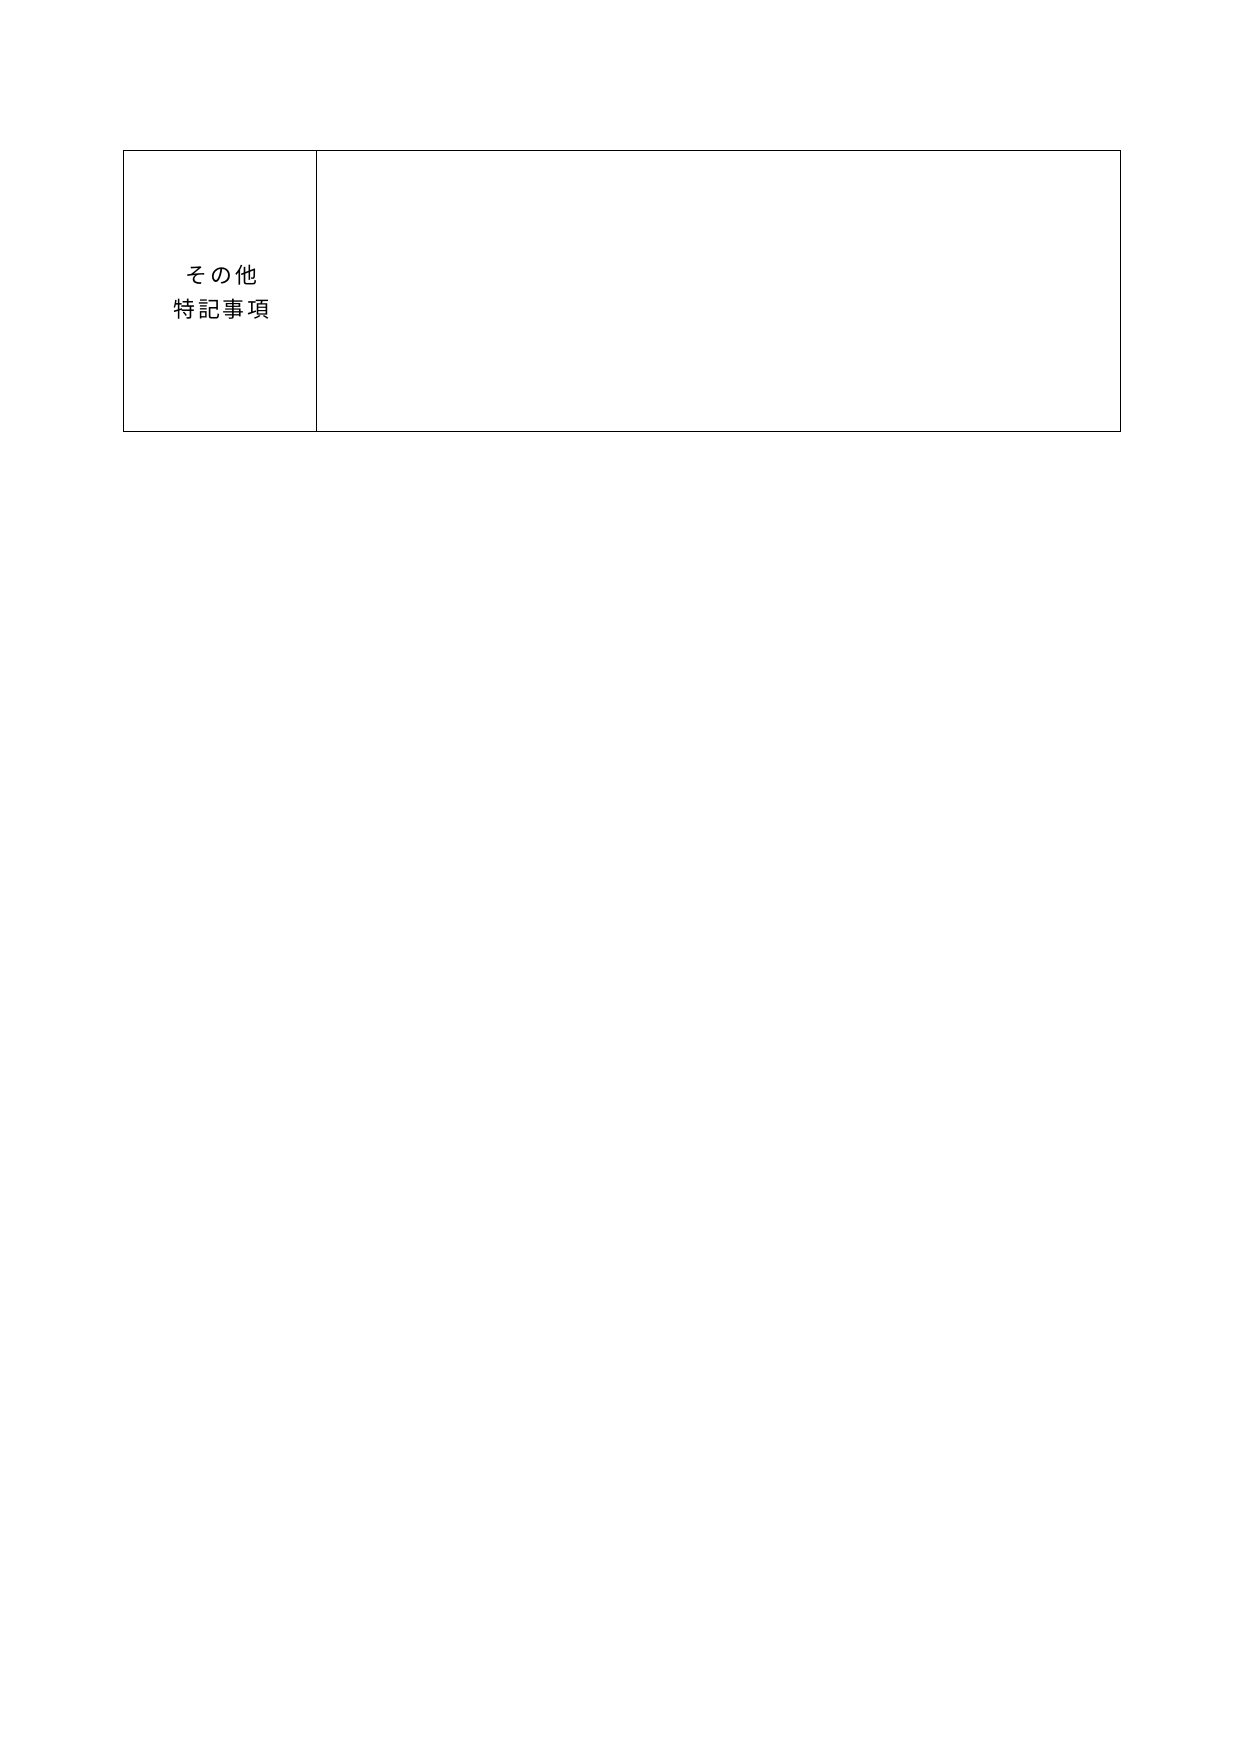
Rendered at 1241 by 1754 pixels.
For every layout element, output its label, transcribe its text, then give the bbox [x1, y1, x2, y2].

table_cell [317, 151, 1120, 431]
table_cell その他 特記事項 [124, 151, 316, 431]
